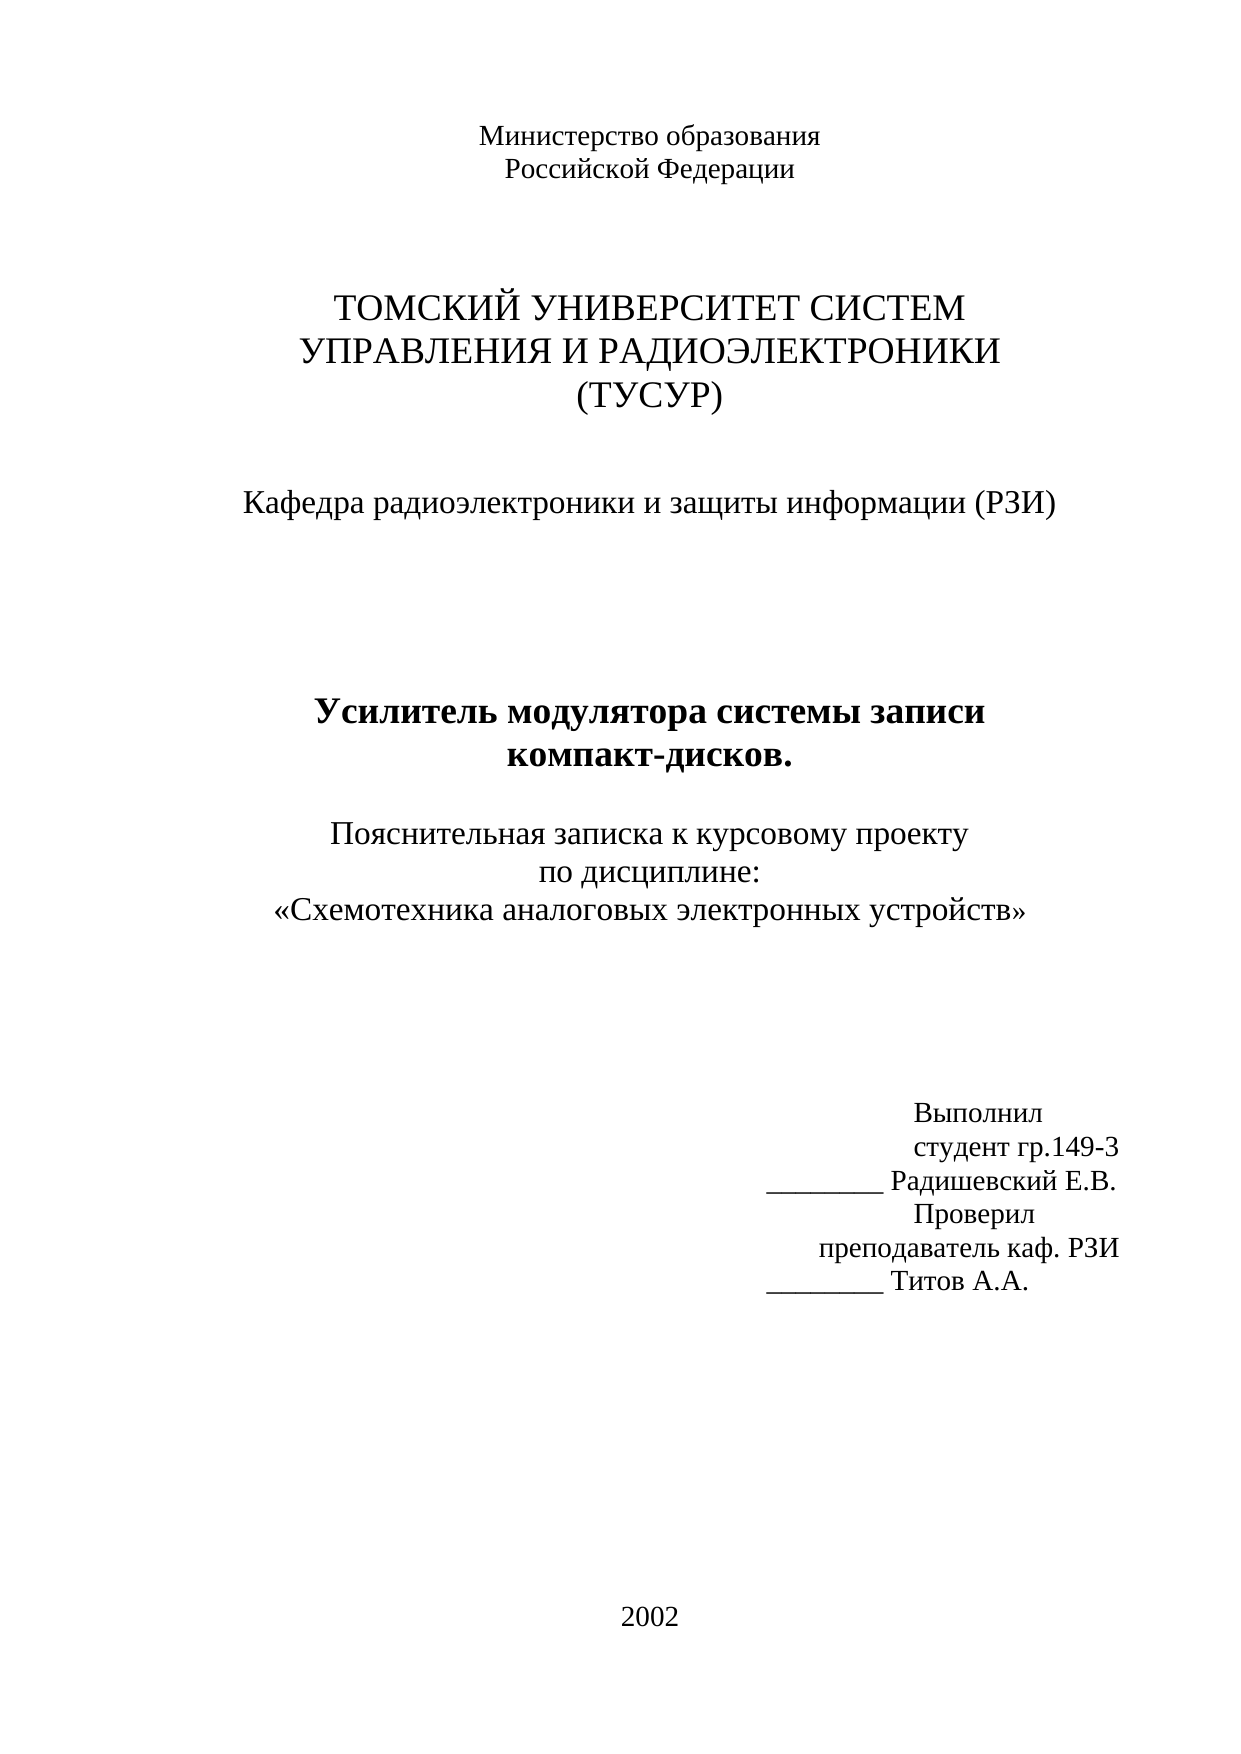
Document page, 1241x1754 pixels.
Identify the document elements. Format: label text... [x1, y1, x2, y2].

subtitle ТОМСКИЙ УНИВЕРСИТЕТ СИСТЕМ [177, 286, 1122, 329]
text студент гр.149-3 [177, 1129, 1122, 1163]
text «Схемотехника аналоговых электронных устройств» [177, 889, 1122, 928]
text преподаватель каф. РЗИ [177, 1230, 1122, 1263]
text по дисциплине: [177, 851, 1122, 889]
text ________ Титов А.А. [177, 1263, 1122, 1297]
text Проверил [177, 1196, 1122, 1230]
text Выполнил [177, 1096, 1122, 1129]
subtitle Кафедра радиоэлектроники и защиты информации (РЗИ) [177, 482, 1122, 521]
text УПРАВЛЕНИЯ И РАДИОЭЛЕКТРОНИКИ [177, 329, 1122, 372]
text ________ Радишевский Е.В. [177, 1163, 1122, 1196]
text компакт-дисков. [177, 731, 1122, 774]
text Пояснительная записка к курсовому проекту [177, 813, 1122, 851]
text 2002 [177, 1599, 1122, 1632]
text (ТУСУР) [177, 372, 1122, 415]
text Усилитель модулятора системы записи [177, 688, 1122, 731]
text Российской Федерации [177, 152, 1122, 185]
text Министерство образования [177, 118, 1122, 152]
